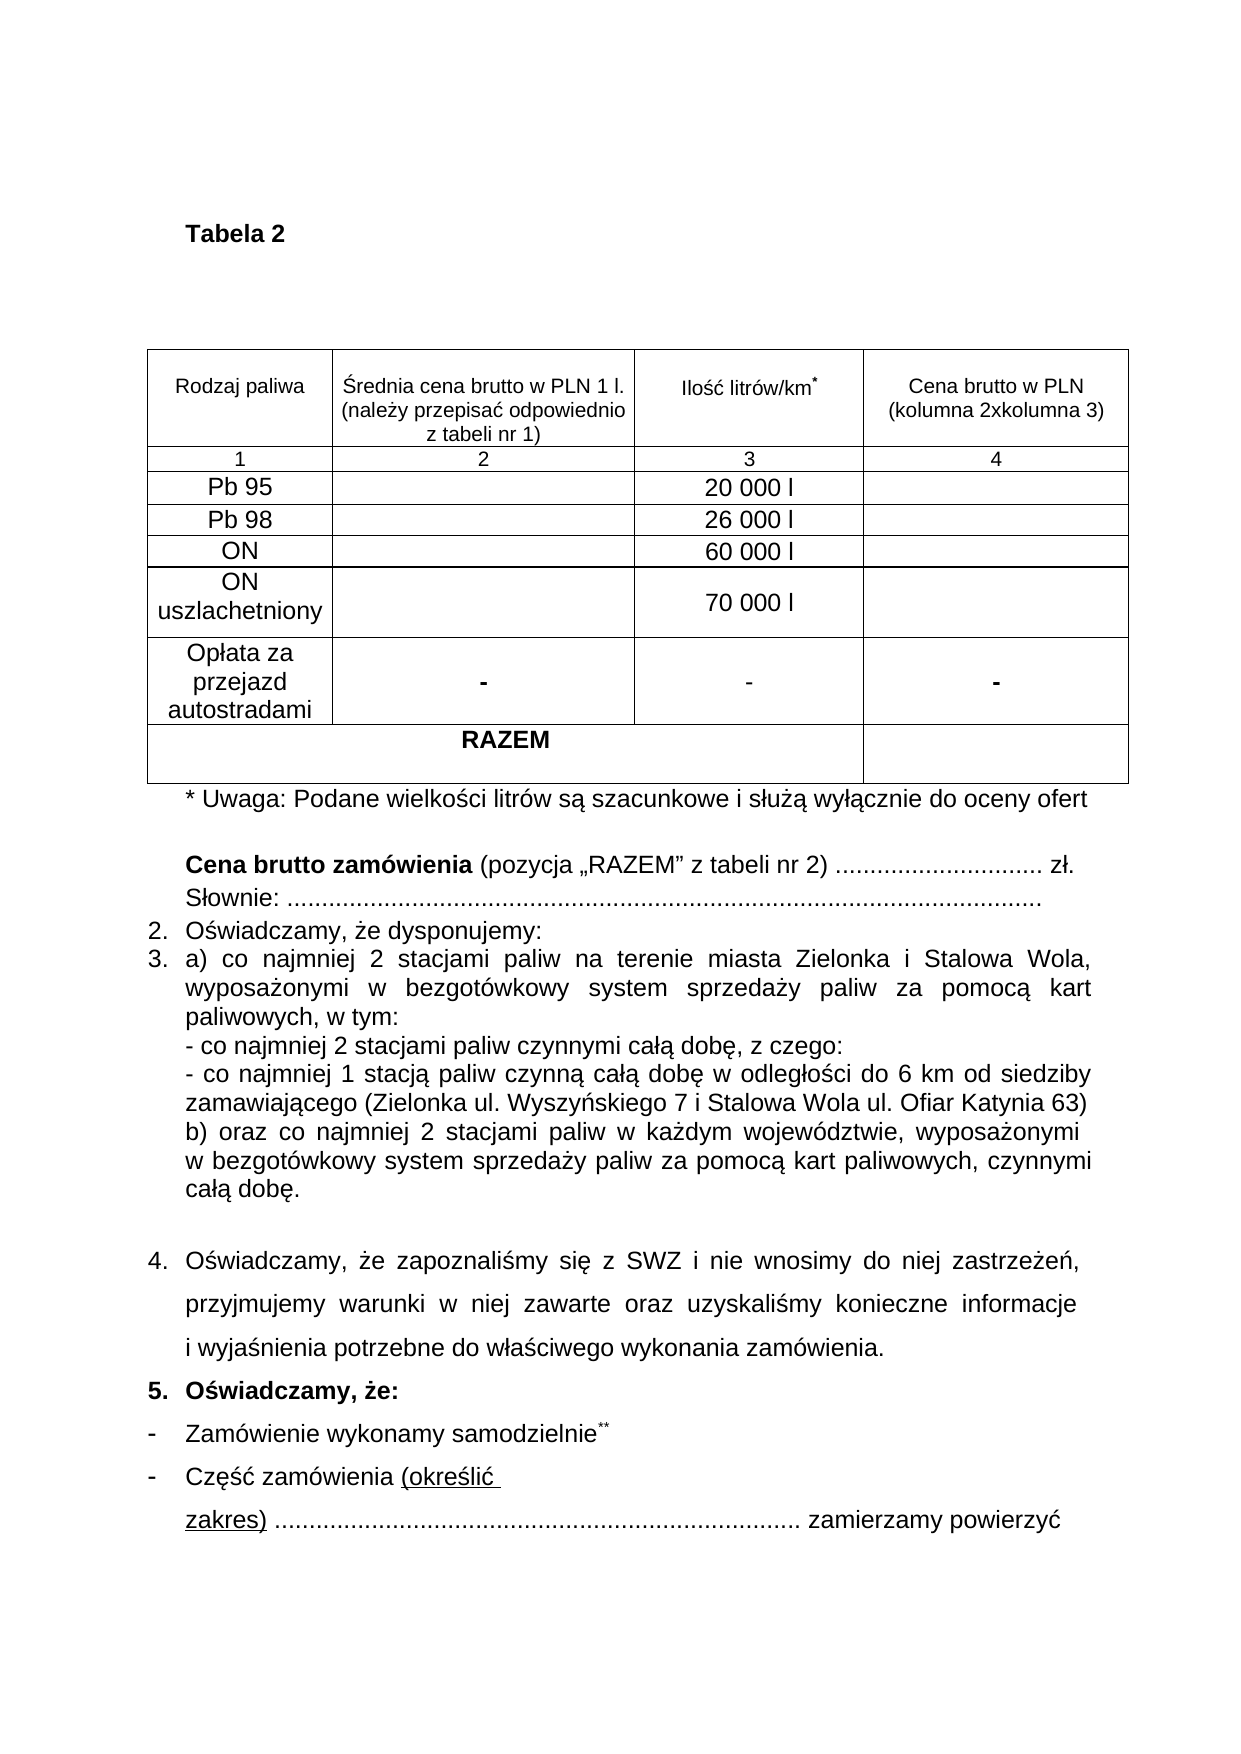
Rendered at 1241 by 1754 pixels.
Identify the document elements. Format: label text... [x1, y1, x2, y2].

list Oświadczamy, że dysponujemy: [148, 916, 1093, 944]
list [148, 1462, 1093, 1534]
table_cell - [333, 638, 634, 724]
text * Uwaga: Podane wielkości litrów są szacunkowe i służą wyłącznie do oceny ofert [185, 784, 1093, 812]
table_cell RAZEM [148, 725, 863, 782]
list a) co najmniej 2 stacjami paliw na terenie miasta Zielonka i Stalowa Wola, wyposażonymi w bezgotówkowy system sprzedaży paliw za pomocą kart paliwowych, w tym: [148, 944, 1093, 1031]
list Oświadczamy, że zapoznaliśmy się z SWZ i nie wnosimy do niej zastrzeżeń, przyjmujemy warunki w niej zawarte oraz uzyskaliśmy konieczne informacje i wyjaśnienia potrzebne do właściwego wykonania zamówienia. [148, 1246, 1093, 1361]
table_cell 2 [333, 447, 634, 471]
table_cell 70 000 l [635, 568, 863, 637]
list - co najmniej 1 stacją paliw czynną całą dobę w odległości do 6 km od siedziby zamawiającego (Zielonka ul. Wyszyńskiego 7 i Stalowa Wola ul. Ofiar Katynia 63) [185, 1059, 1093, 1117]
table_cell Pb 95 [148, 472, 332, 503]
list - co najmniej 2 stacjami paliw czynnymi całą dobę, z czego: [185, 1031, 1093, 1059]
table_cell 1 [148, 447, 332, 471]
table_header Cena brutto w PLN (kolumna 2xkolumna 3) [864, 350, 1128, 446]
list b) oraz co najmniej 2 stacjami paliw w każdym województwie, wyposażonymi w bezgotówkowy system sprzedaży paliw za pomocą kart paliwowych, czynnymi całą dobę. [185, 1117, 1093, 1203]
table_cell [333, 505, 634, 535]
table_cell 20 000 l [635, 472, 863, 503]
table_header Rodzaj paliwa [148, 350, 332, 446]
table_cell - [864, 638, 1128, 724]
table_cell [864, 472, 1128, 503]
table_cell [864, 725, 1128, 782]
table_header Ilość litrów/km* [635, 350, 863, 446]
table_cell Opłata za przejazd autostradami [148, 638, 332, 724]
table_cell [864, 568, 1128, 637]
table_header Średnia cena brutto w PLN 1 l. (należy przepisać odpowiednio z tabeli nr 1) [333, 350, 634, 446]
table_cell [864, 505, 1128, 535]
table_cell [333, 536, 634, 566]
table_cell [864, 536, 1128, 566]
table_cell ON [148, 536, 332, 566]
list Zamówienie wykonamy samodzielnie** [148, 1419, 1093, 1448]
table_cell 60 000 l [635, 536, 863, 566]
text Słownie: ............................................................................................................. [185, 883, 1093, 911]
table_cell Pb 98 [148, 505, 332, 535]
table_cell 3 [635, 447, 863, 471]
table_cell - [635, 638, 863, 724]
text Cena brutto zamówienia (pozycja „RAZEM” z tabeli nr 2) .............................. zł. [185, 849, 1093, 878]
table_cell [333, 568, 634, 637]
text Tabela 2 [185, 148, 1093, 248]
table_cell 4 [864, 447, 1128, 471]
table_cell 26 000 l [635, 505, 863, 535]
table_cell [333, 472, 634, 503]
list Oświadczamy, że: [148, 1376, 1093, 1404]
table_cell ON uszlachetniony [148, 568, 332, 637]
